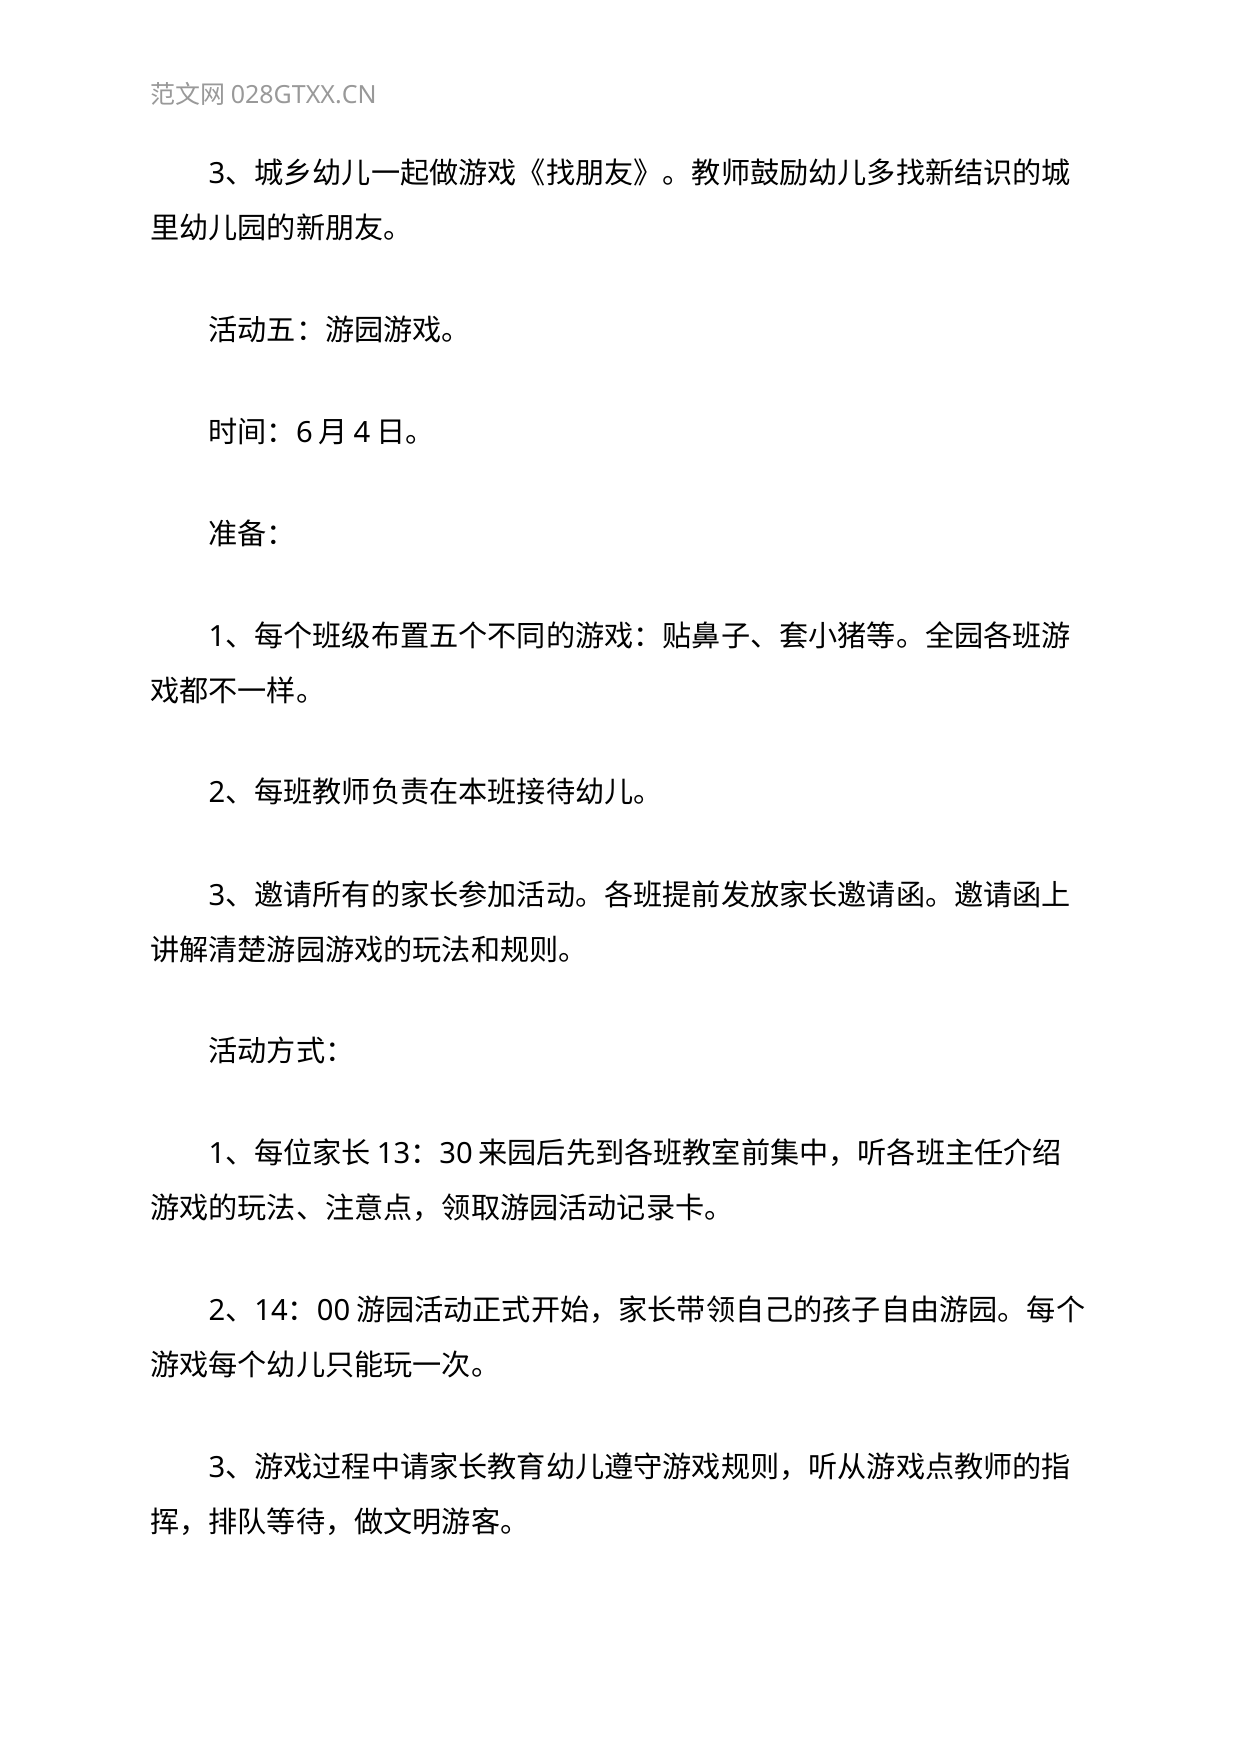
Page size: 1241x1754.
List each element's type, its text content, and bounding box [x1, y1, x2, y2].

text 3、城乡幼儿一起做游戏《找朋友》。教师鼓励幼儿多找新结识的城里幼儿园的新朋友。 [150, 150, 1090, 247]
text 3、邀请所有的家长参加活动。各班提前发放家长邀请函。邀请函上讲解清楚游园游戏的玩法和规则。 [150, 871, 1090, 968]
text 准备： [150, 511, 1090, 553]
text 2、每班教师负责在本班接待幼儿。 [150, 769, 1090, 811]
text 2、14：00游园活动正式开始，家长带领自己的孩子自由游园。每个游戏每个幼儿只能玩一次。 [150, 1286, 1090, 1384]
text 活动五：游园游戏。 [150, 307, 1090, 349]
text 1、每位家长13：30来园后先到各班教室前集中，听各班主任介绍游戏的玩法、注意点，领取游园活动记录卡。 [150, 1129, 1090, 1227]
text 1、每个班级布置五个不同的游戏：贴鼻子、套小猪等。全园各班游戏都不一样。 [150, 612, 1090, 709]
text 3、游戏过程中请家长教育幼儿遵守游戏规则，听从游戏点教师的指挥，排队等待，做文明游客。 [150, 1443, 1090, 1540]
text 活动方式： [150, 1028, 1090, 1070]
text 时间：6月4日。 [150, 408, 1090, 451]
